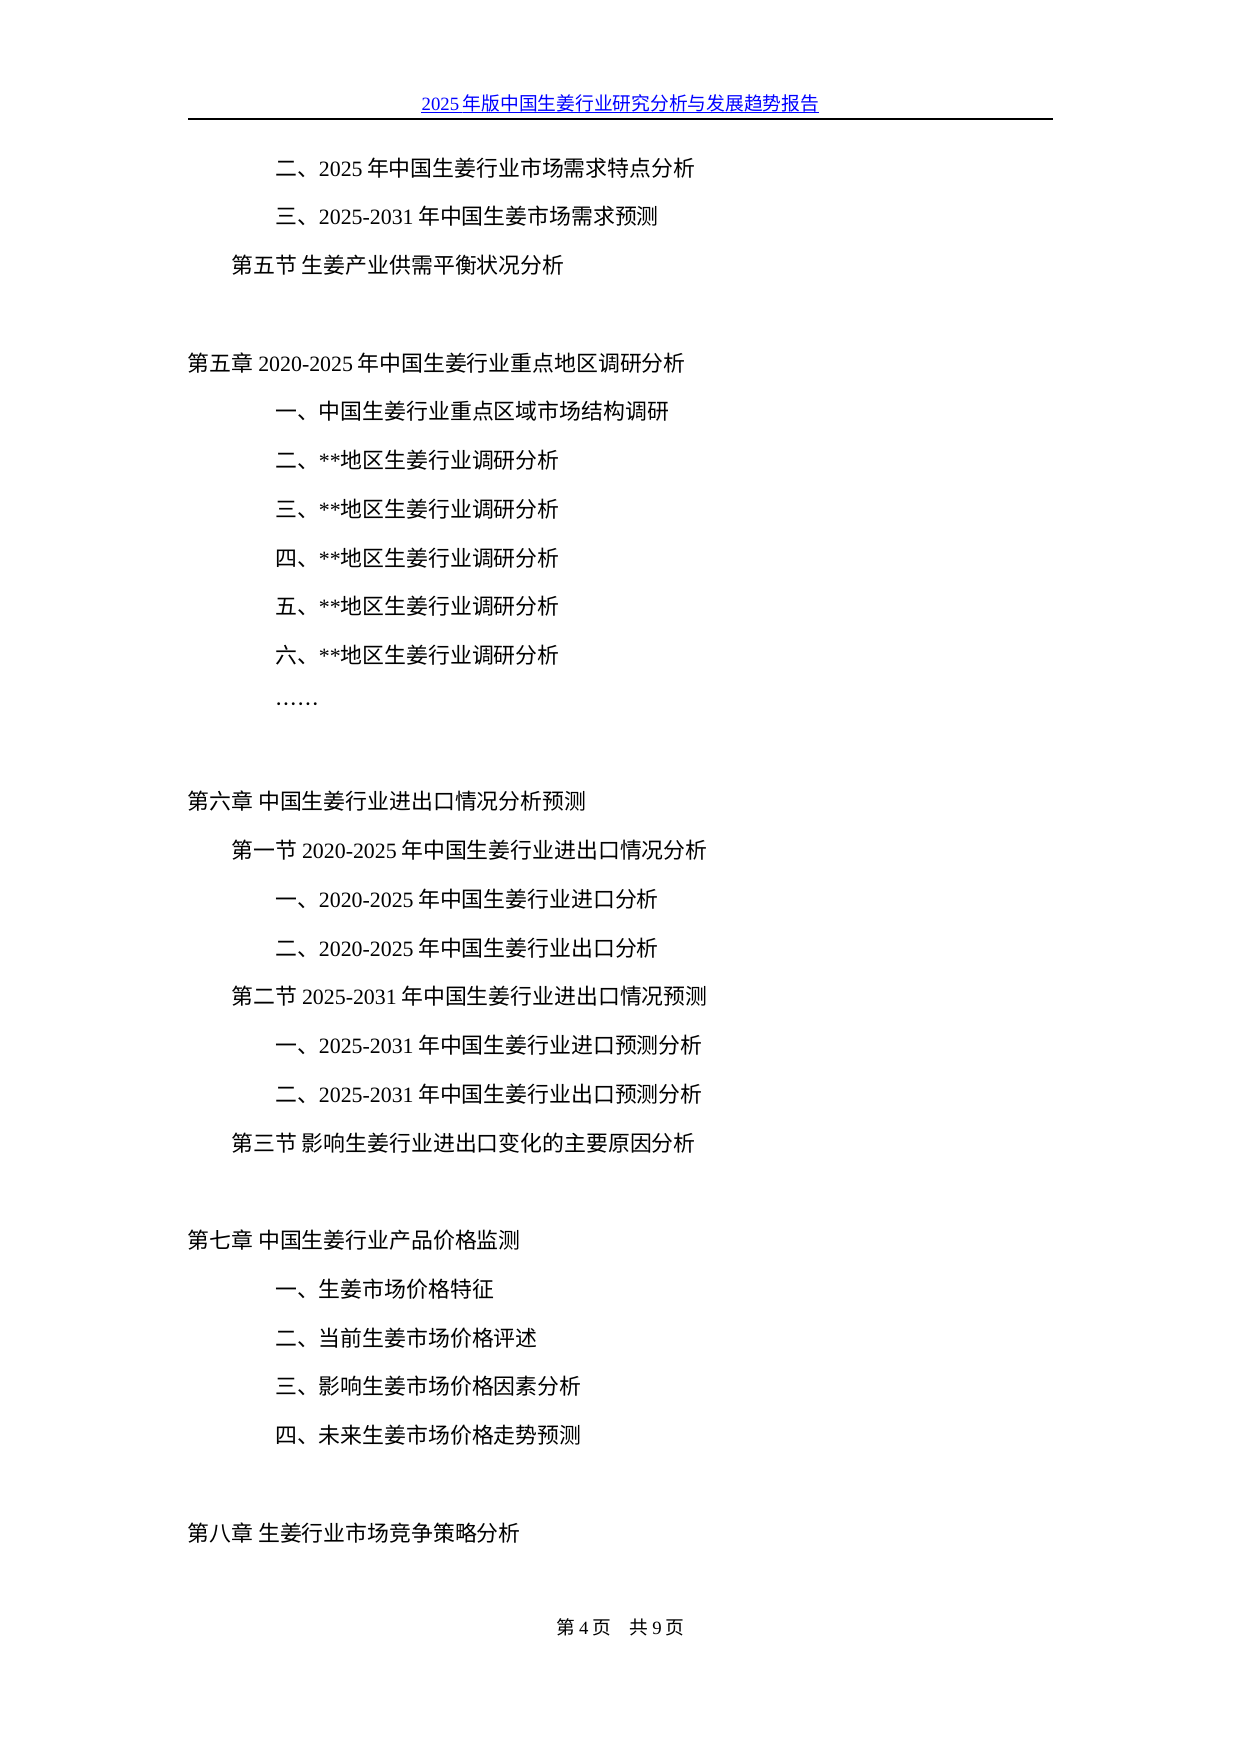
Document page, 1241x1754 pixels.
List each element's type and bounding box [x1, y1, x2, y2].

text [187, 150, 1053, 1548]
